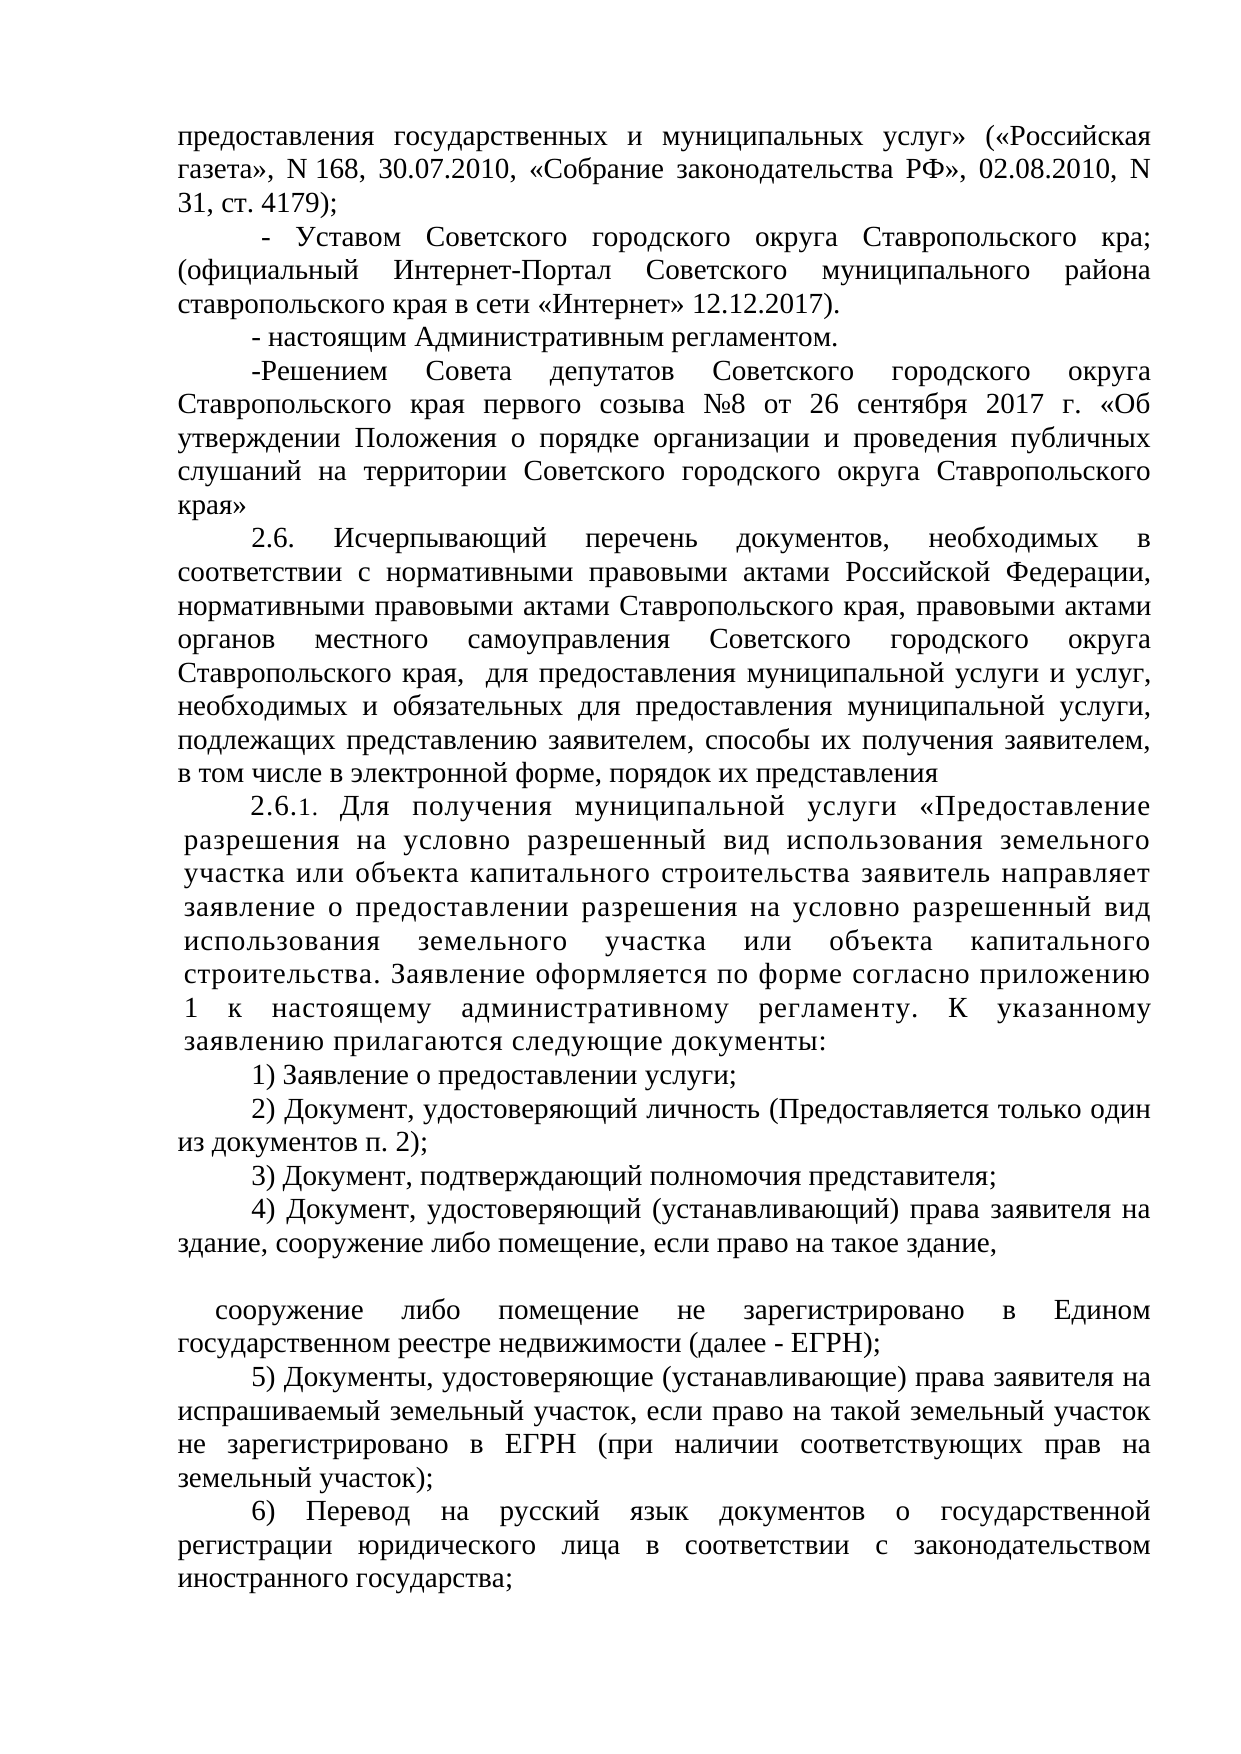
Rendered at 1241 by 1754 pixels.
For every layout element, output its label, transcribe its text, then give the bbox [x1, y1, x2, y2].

text 2.6.1. Для получения муниципальной услуги «Предоставление разрешения на условно разрешенный вид использования земельного участка или объекта капитального строительства заявитель направляет заявление о предоставлении разрешения на условно разрешенный вид использования земельного участка или объекта капитального строительства. Заявление оформляется по форме согласно приложению 1 к настоящему административному регламенту. К указанному заявлению прилагаются следующие документы: [183, 789, 1152, 1057]
text - Уставом Советского городского округа Ставропольского кра; (официальный Интернет-Портал Советского муниципального района ставропольского края в сети «Интернет» 12.12.2017). [177, 219, 1152, 319]
text - настоящим Административным регламентом. [177, 319, 1152, 353]
text 4) Документ, удостоверяющий (устанавливающий) права заявителя на здание, сооружение либо помещение, если право на такое здание, [177, 1191, 1152, 1258]
text -Решением Совета депутатов Советского городского округа Ставропольского края первого созыва №8 от 26 сентября 2017 г. «Об утверждении Положения о порядке организации и проведения публичных слушаний на территории Советского городского округа Ставропольского края» [177, 353, 1152, 521]
text 2.6. Исчерпывающий перечень документов, необходимых в соответствии с нормативными правовыми актами Российской Федерации, нормативными правовыми актами Ставропольского края, правовыми актами органов местного самоуправления Советского городского округа Ставропольского края, для предоставления муниципальной услуги и услуг, необходимых и обязательных для предоставления муниципальной услуги, подлежащих представлению заявителем, способы их получения заявителем, в том числе в электронной форме, порядок их представления [177, 521, 1152, 789]
text 3) Документ, подтверждающий полномочия представителя; [177, 1158, 1152, 1191]
text 6) Перевод на русский язык документов о государственной регистрации юридического лица в соответствии с законодательством иностранного государства; [177, 1493, 1152, 1594]
text сооружение либо помещение не зарегистрировано в Едином государственном реестре недвижимости (далее - ЕГРН); [177, 1292, 1152, 1359]
text 5) Документы, удостоверяющие (устанавливающие) права заявителя на испрашиваемый земельный участок, если право на такой земельный участок не зарегистрировано в ЕГРН (при наличии соответствующих прав на земельный участок); [177, 1359, 1152, 1493]
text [177, 118, 1152, 219]
text 2) Документ, удостоверяющий личность (Предоставляется только один из документов п. 2); [177, 1091, 1152, 1158]
text 1) Заявление о предоставлении услуги; [177, 1057, 1152, 1091]
